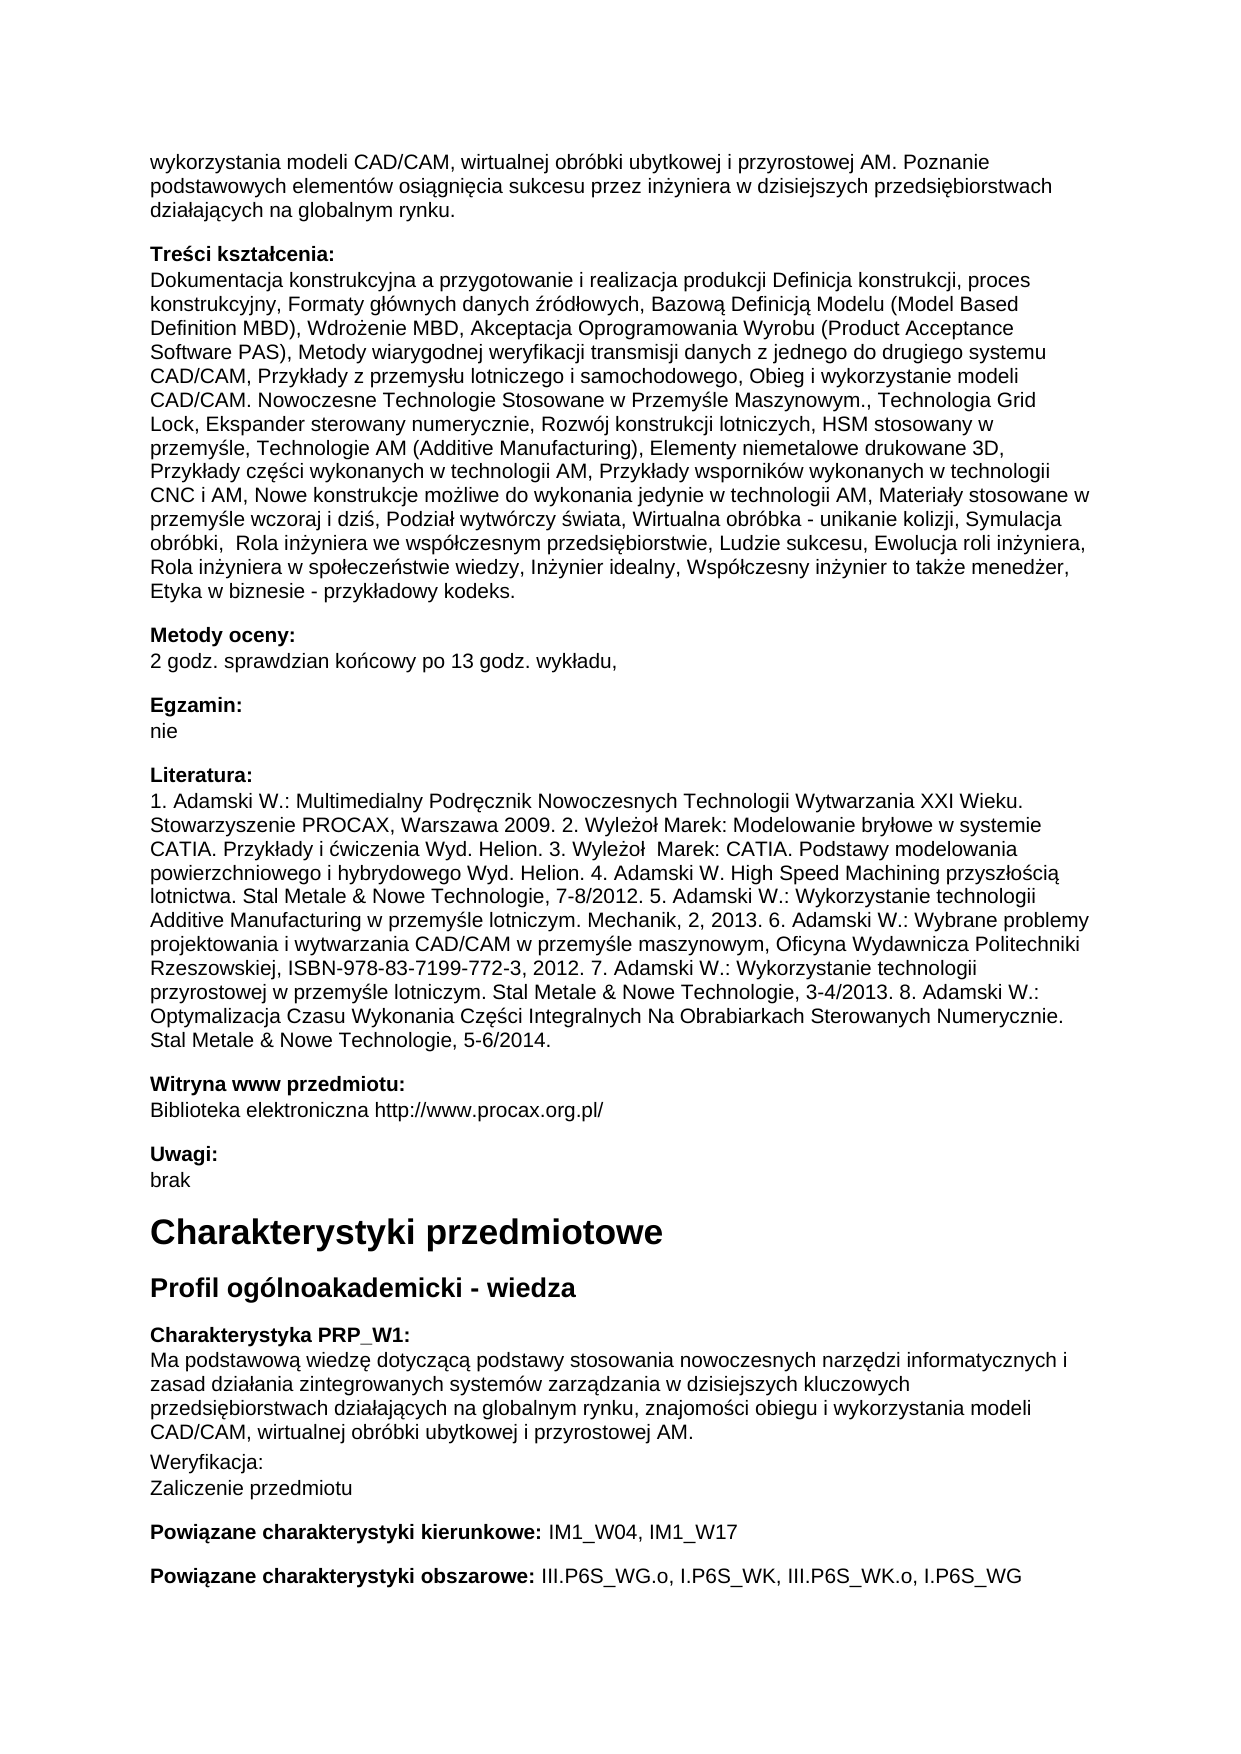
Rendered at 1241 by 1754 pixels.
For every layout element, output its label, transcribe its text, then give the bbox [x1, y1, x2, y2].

text Biblioteka elektroniczna http://www.procax.org.pl/ [150, 1098, 1090, 1122]
text Dokumentacja konstrukcyjna a przygotowanie i realizacja produkcji Definicja konstrukcji, proces konstrukcyjny, Formaty głównych danych źródłowych, Bazową Definicją Modelu (Model Based Definition MBD), Wdrożenie MBD, Akceptacja Oprogramowania Wyrobu (Product Acceptance Software PAS), Metody wiarygodnej weryfikacji transmisji danych z jednego do drugiego systemu CAD/CAM, Przykłady z przemysłu lotniczego i samochodowego, Obieg i wykorzystanie modeli CAD/CAM. Nowoczesne Technologie Stosowane w Przemyśle Maszynowym., Technologia Grid Lock, Ekspander sterowany numerycznie, Rozwój konstrukcji lotniczych, HSM stosowany w przemyśle, Technologie AM (Additive Manufacturing), Elementy niemetalowe drukowane 3D, Przykłady części wykonanych w technologii AM, Przykłady wsporników wykonanych w technologii CNC i AM, Nowe konstrukcje możliwe do wykonania jedynie w technologii AM, Materiały stosowane w przemyśle wczoraj i dziś, Podział wytwórczy świata, Wirtualna obróbka - unikanie kolizji, Symulacja obróbki, Rola inżyniera we współczesnym przedsiębiorstwie, Ludzie sukcesu, Ewolucja roli inżyniera, Rola inżyniera w społeczeństwie wiedzy, Inżynier idealny, Współczesny inżynier to także menedżer, Etyka w biznesie - przykładowy kodeks. [150, 268, 1090, 603]
text Powiązane charakterystyki obszarowe: III.P6S_WG.o, I.P6S_WK, III.P6S_WK.o, I.P6S_WG [150, 1564, 1090, 1588]
text Powiązane charakterystyki kierunkowe: IM1_W04, IM1_W17 [150, 1520, 1090, 1544]
text brak [150, 1168, 1090, 1192]
text Egzamin: [150, 693, 1090, 717]
text Charakterystyka PRP_W1: [150, 1323, 1090, 1347]
text nie [150, 719, 1090, 743]
subtitle Charakterystyki przedmiotowe [150, 1211, 1090, 1252]
text 2 godz. sprawdzian końcowy po 13 godz. wykładu, [150, 649, 1090, 673]
text Witryna www przedmiotu: [150, 1072, 1090, 1096]
text Ma podstawową wiedzę dotyczącą podstawy stosowania nowoczesnych narzędzi informatycznych i zasad działania zintegrowanych systemów zarządzania w dzisiejszych kluczowych przedsiębiorstwach działających na globalnym rynku, znajomości obiegu i wykorzystania modeli CAD/CAM, wirtualnej obróbki ubytkowej i przyrostowej AM. [150, 1348, 1090, 1444]
text Metody oceny: [150, 623, 1090, 647]
text Treści kształcenia: [150, 242, 1090, 266]
subtitle Profil ogólnoakademicki - wiedza [150, 1272, 1090, 1303]
text Uwagi: [150, 1142, 1090, 1166]
text Literatura: [150, 762, 1090, 786]
text 1. Adamski W.: Multimedialny Podręcznik Nowoczesnych Technologii Wytwarzania XXI Wieku. Stowarzyszenie PROCAX, Warszawa 2009. 2. Wyleżoł Marek: Modelowanie bryłowe w systemie CATIA. Przykłady i ćwiczenia Wyd. Helion. 3. Wyleżoł Marek: CATIA. Podstawy modelowania powierzchniowego i hybrydowego Wyd. Helion. 4. Adamski W. High Speed Machining przyszłością lotnictwa. Stal Metale & Nowe Technologie, 7-8/2012. 5. Adamski W.: Wykorzystanie technologii Additive Manufacturing w przemyśle lotniczym. Mechanik, 2, 2013. 6. Adamski W.: Wybrane problemy projektowania i wytwarzania CAD/CAM w przemyśle maszynowym, Oficyna Wydawnicza Politechniki Rzeszowskiej, ISBN-978-83-7199-772-3, 2012. 7. Adamski W.: Wykorzystanie technologii przyrostowej w przemyśle lotniczym. Stal Metale & Nowe Technologie, 3-4/2013. 8. Adamski W.: Optymalizacja Czasu Wykonania Części Integralnych Na Obrabiarkach Sterowanych Numerycznie. Stal Metale & Nowe Technologie, 5-6/2014. [150, 788, 1090, 1052]
text Weryfikacja: [150, 1450, 1090, 1474]
text Zaliczenie przedmiotu [150, 1476, 1090, 1500]
